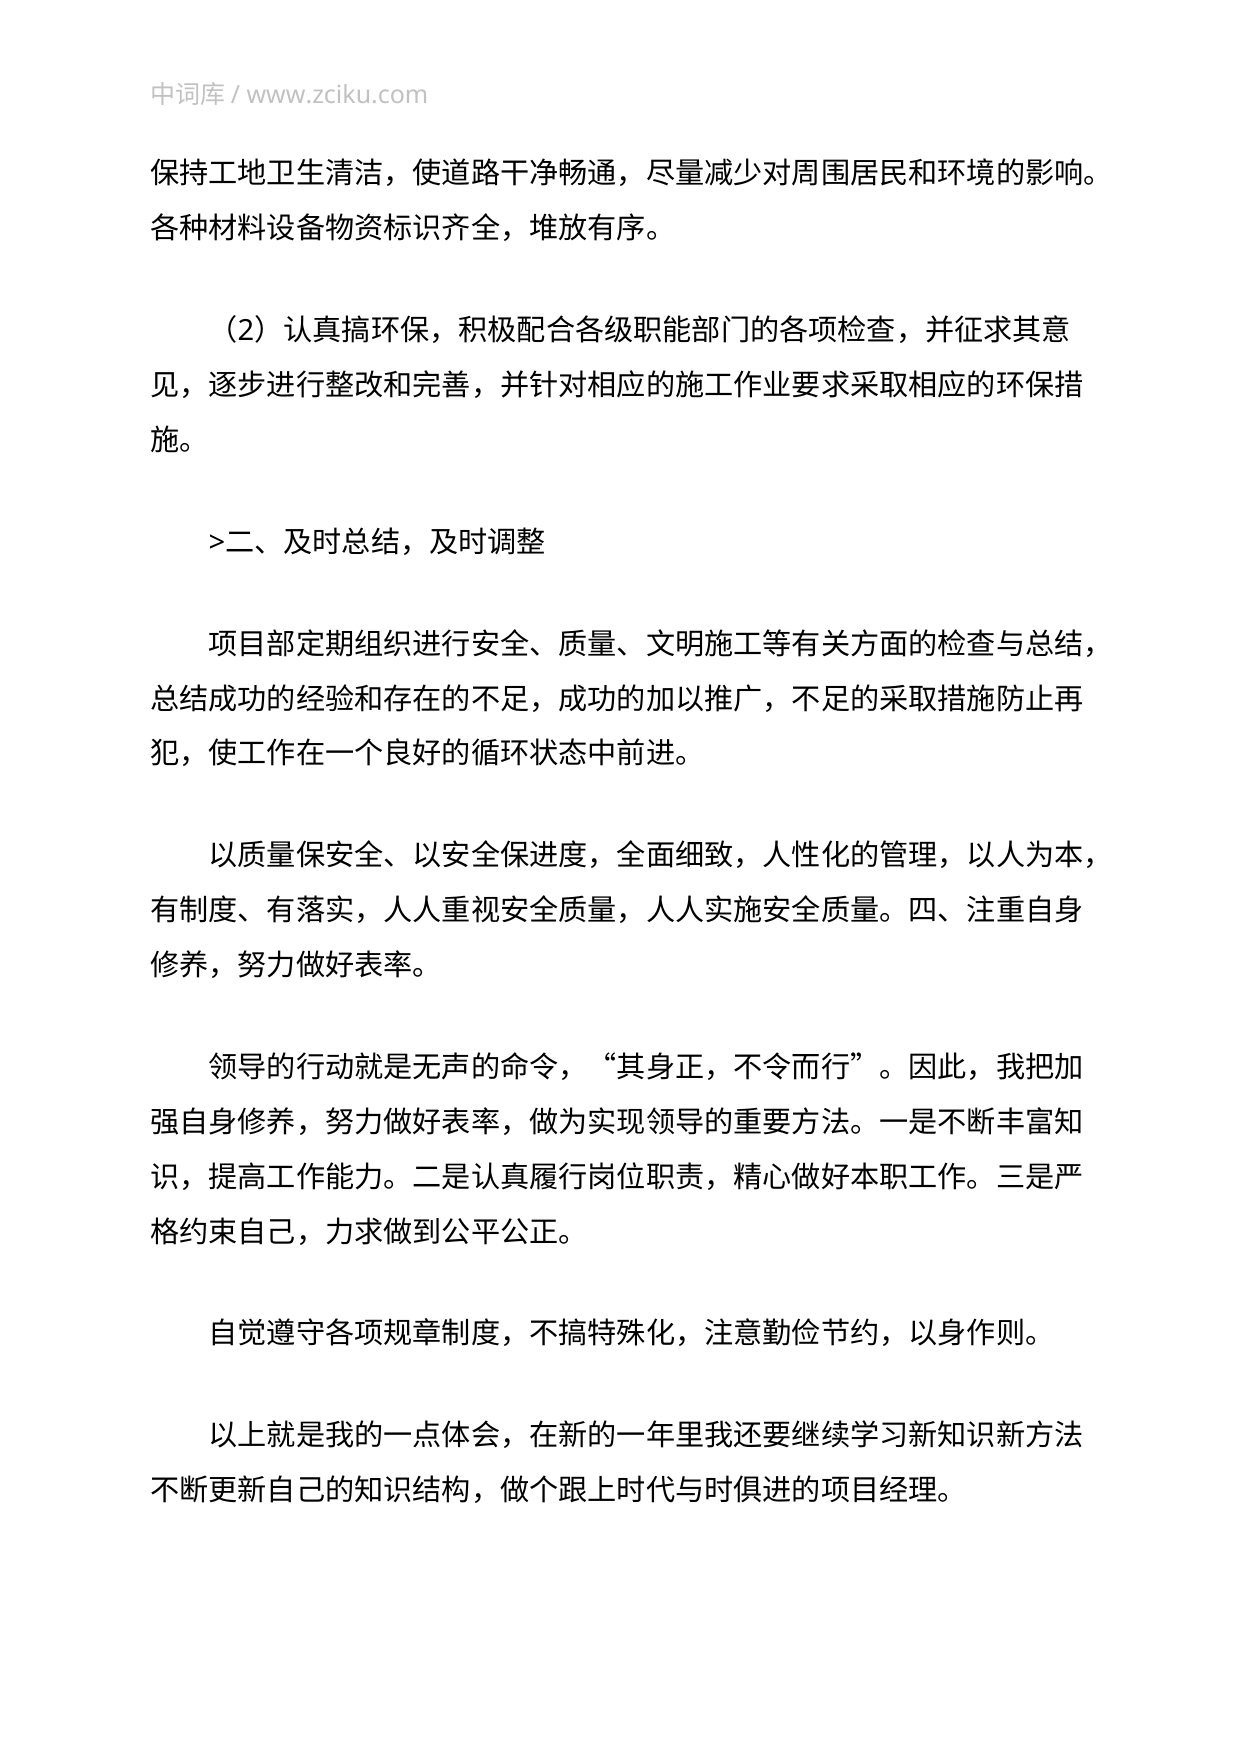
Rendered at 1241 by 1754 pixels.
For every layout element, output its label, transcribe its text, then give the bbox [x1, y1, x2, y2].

text 项目部定期组织进行安全、质量、文明施工等有关方面的检查与总结，总结成功的经验和存在的不足，成功的加以推广，不足的采取措施防止再犯，使工作在一个良好的循环状态中前进。 [150, 620, 1090, 772]
text （2）认真搞环保，积极配合各级职能部门的各项检查，并征求其意见，逐步进行整改和完善，并针对相应的施工作业要求采取相应的环保措施。 [150, 307, 1090, 459]
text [150, 150, 1090, 247]
text >二、及时总结，及时调整 [150, 518, 1090, 561]
text 自觉遵守各项规章制度，不搞特殊化，注意勤俭节约，以身作则。 [150, 1310, 1090, 1352]
text 领导的行动就是无声的命令，“其身正，不令而行”。因此，我把加强自身修养，努力做好表率，做为实现领导的重要方法。一是不断丰富知识，提高工作能力。二是认真履行岗位职责，精心做好本职工作。三是严格约束自己，力求做到公平公正。 [150, 1043, 1090, 1250]
text 以上就是我的一点体会，在新的一年里我还要继续学习新知识新方法不断更新自己的知识结构，做个跟上时代与时俱进的项目经理。 [150, 1412, 1090, 1509]
text 以质量保安全、以安全保进度，全面细致，人性化的管理，以人为本，有制度、有落实，人人重视安全质量，人人实施安全质量。四、注重自身修养，努力做好表率。 [150, 832, 1090, 984]
